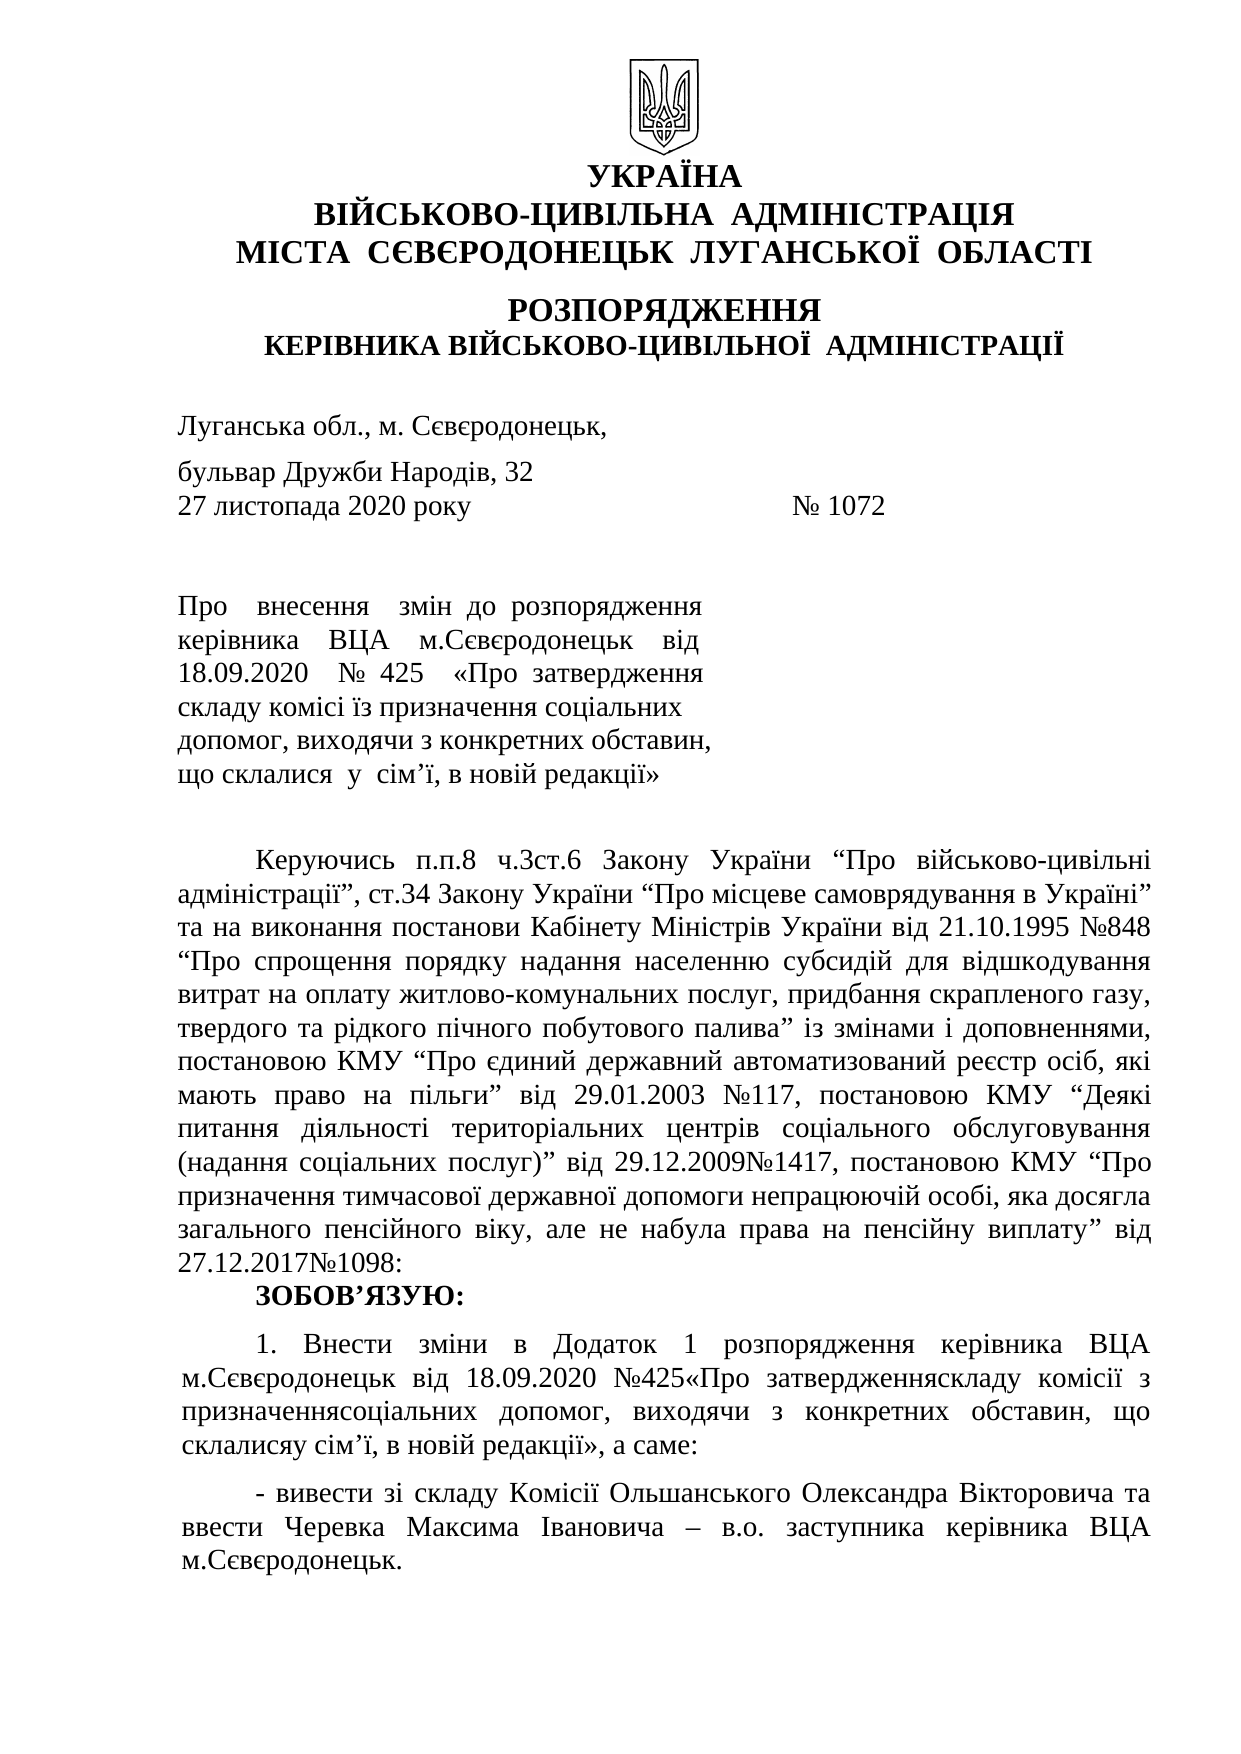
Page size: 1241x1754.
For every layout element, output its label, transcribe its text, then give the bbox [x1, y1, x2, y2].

text керівника ВЦА м.Сєвєродонецьк від [177, 622, 1152, 655]
text 18.09.2020 № 425 «Про затвердження [177, 655, 1152, 689]
text ЗОБОВ’ЯЗУЮ: [177, 1278, 1152, 1312]
text cкладу комісі їз призначення соціальних [177, 689, 1152, 722]
text бульвар Дружби Народів, 32 [177, 454, 1152, 488]
text РОЗПОРЯДЖЕННЯ [177, 290, 1152, 328]
text КЕРІВНИКА ВІЙСЬКОВО-ЦИВІЛЬНОЇ АДМІНІСТРАЦІЇ [177, 328, 1152, 362]
text Керуючись п.п.8 ч.3ст.6 Закону України “Про військово-цивільні адміністрації”, ст.34 Закону України “Про місцеве самоврядування в Україні” та на виконання постанови Кабінету Міністрів України від 21.10.1995 №848 “Про спрощення порядку надання населенню субсидій для відшкодування витрат на оплату житлово-комунальних послуг, придбання скрапленого газу, твердого та рідкого пічного побутового палива” із змінами і доповненнями, постановою КМУ “Про єдиний державний автоматизований реєстр осіб, які мають право на пільги” від 29.01.2003 №117, постановою КМУ “Деякі питання діяльності територіальних центрів соціального обслуговування (надання соціальних послуг)” від 29.12.2009№1417, постановою КМУ “Про призначення тимчасової державної допомоги непрацюючій особі, яка досягла загального пенсійного віку, але не набула права на пенсійну виплату” від 27.12.2017№1098: [177, 842, 1152, 1278]
text допомог, виходячи з конкретних обставин, [177, 722, 1152, 756]
subtitle Луганська обл., м. Сєвєродонецьк, [177, 408, 1152, 442]
text ВІЙСЬКОВО-ЦИВІЛЬНА АДМІНІСТРАЦІЯ [177, 194, 1152, 233]
text що склалися у сім’ї, в новій редакції» [177, 756, 1152, 789]
picture [629, 59, 700, 156]
text 1. Внести зміни в Додаток 1 розпорядження керівника ВЦА м.Сєвєродонецьк від 18.09.2020 №425«Про затвердженняскладу комісії з призначеннясоціальних допомог, виходячи з конкретних обставин, що склалисяу сім’ї, в новій редакції», а саме: [181, 1326, 1152, 1461]
text Про внесення змін до розпорядження [177, 588, 1152, 622]
text МІСТА СЄВЄРОДОНЕЦЬК ЛУГАНСЬКОЇ ОБЛАСТІ [177, 233, 1152, 271]
text - вивести зі складу Комісії Ольшанського Олександра Вікторовича та ввести Черевка Максима Івановича – в.о. заступника керівника ВЦА м.Сєвєродонецьк. [181, 1475, 1152, 1576]
text 27 листопада 2020 року № 1072 [177, 488, 1152, 521]
text УКРАЇНА [177, 156, 1152, 194]
